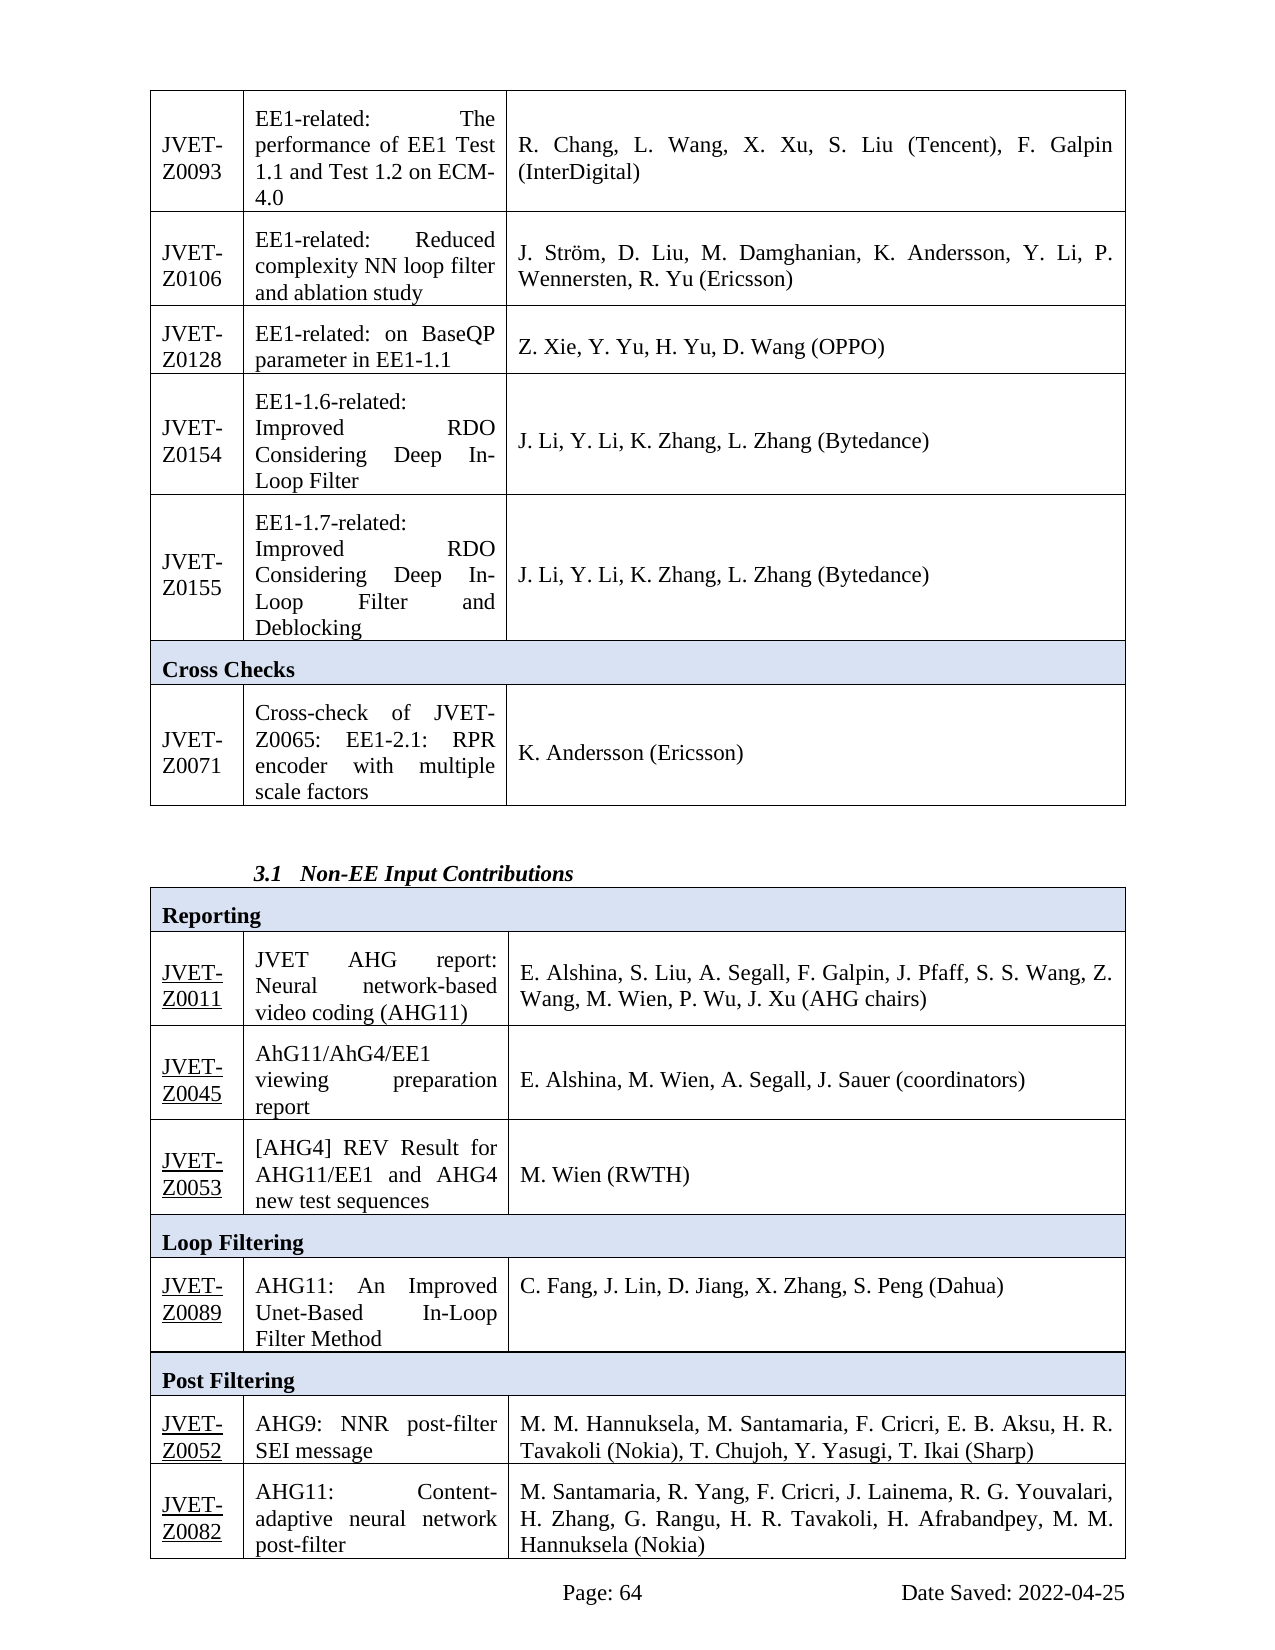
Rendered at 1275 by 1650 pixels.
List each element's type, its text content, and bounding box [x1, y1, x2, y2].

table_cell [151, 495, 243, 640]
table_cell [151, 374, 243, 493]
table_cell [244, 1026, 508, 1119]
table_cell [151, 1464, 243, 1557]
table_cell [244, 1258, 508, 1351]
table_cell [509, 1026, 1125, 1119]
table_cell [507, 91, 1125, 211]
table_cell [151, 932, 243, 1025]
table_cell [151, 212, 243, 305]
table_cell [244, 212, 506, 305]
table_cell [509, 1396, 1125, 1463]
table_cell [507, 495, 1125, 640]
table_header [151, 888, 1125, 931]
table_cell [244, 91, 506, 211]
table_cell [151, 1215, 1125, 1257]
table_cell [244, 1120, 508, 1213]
list Non-EE Input Contributions [253, 861, 1125, 887]
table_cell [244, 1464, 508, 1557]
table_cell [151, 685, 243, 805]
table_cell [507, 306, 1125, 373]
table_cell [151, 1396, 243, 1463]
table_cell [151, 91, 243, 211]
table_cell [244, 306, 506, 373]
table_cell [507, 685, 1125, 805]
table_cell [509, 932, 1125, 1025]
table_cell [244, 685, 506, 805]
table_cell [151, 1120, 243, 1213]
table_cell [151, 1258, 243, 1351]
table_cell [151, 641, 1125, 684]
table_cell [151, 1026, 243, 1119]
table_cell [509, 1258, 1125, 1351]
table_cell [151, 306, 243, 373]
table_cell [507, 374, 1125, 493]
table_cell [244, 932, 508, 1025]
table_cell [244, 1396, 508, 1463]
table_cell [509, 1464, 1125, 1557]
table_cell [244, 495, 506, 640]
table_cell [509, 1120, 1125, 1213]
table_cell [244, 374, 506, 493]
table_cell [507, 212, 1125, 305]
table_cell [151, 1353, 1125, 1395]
